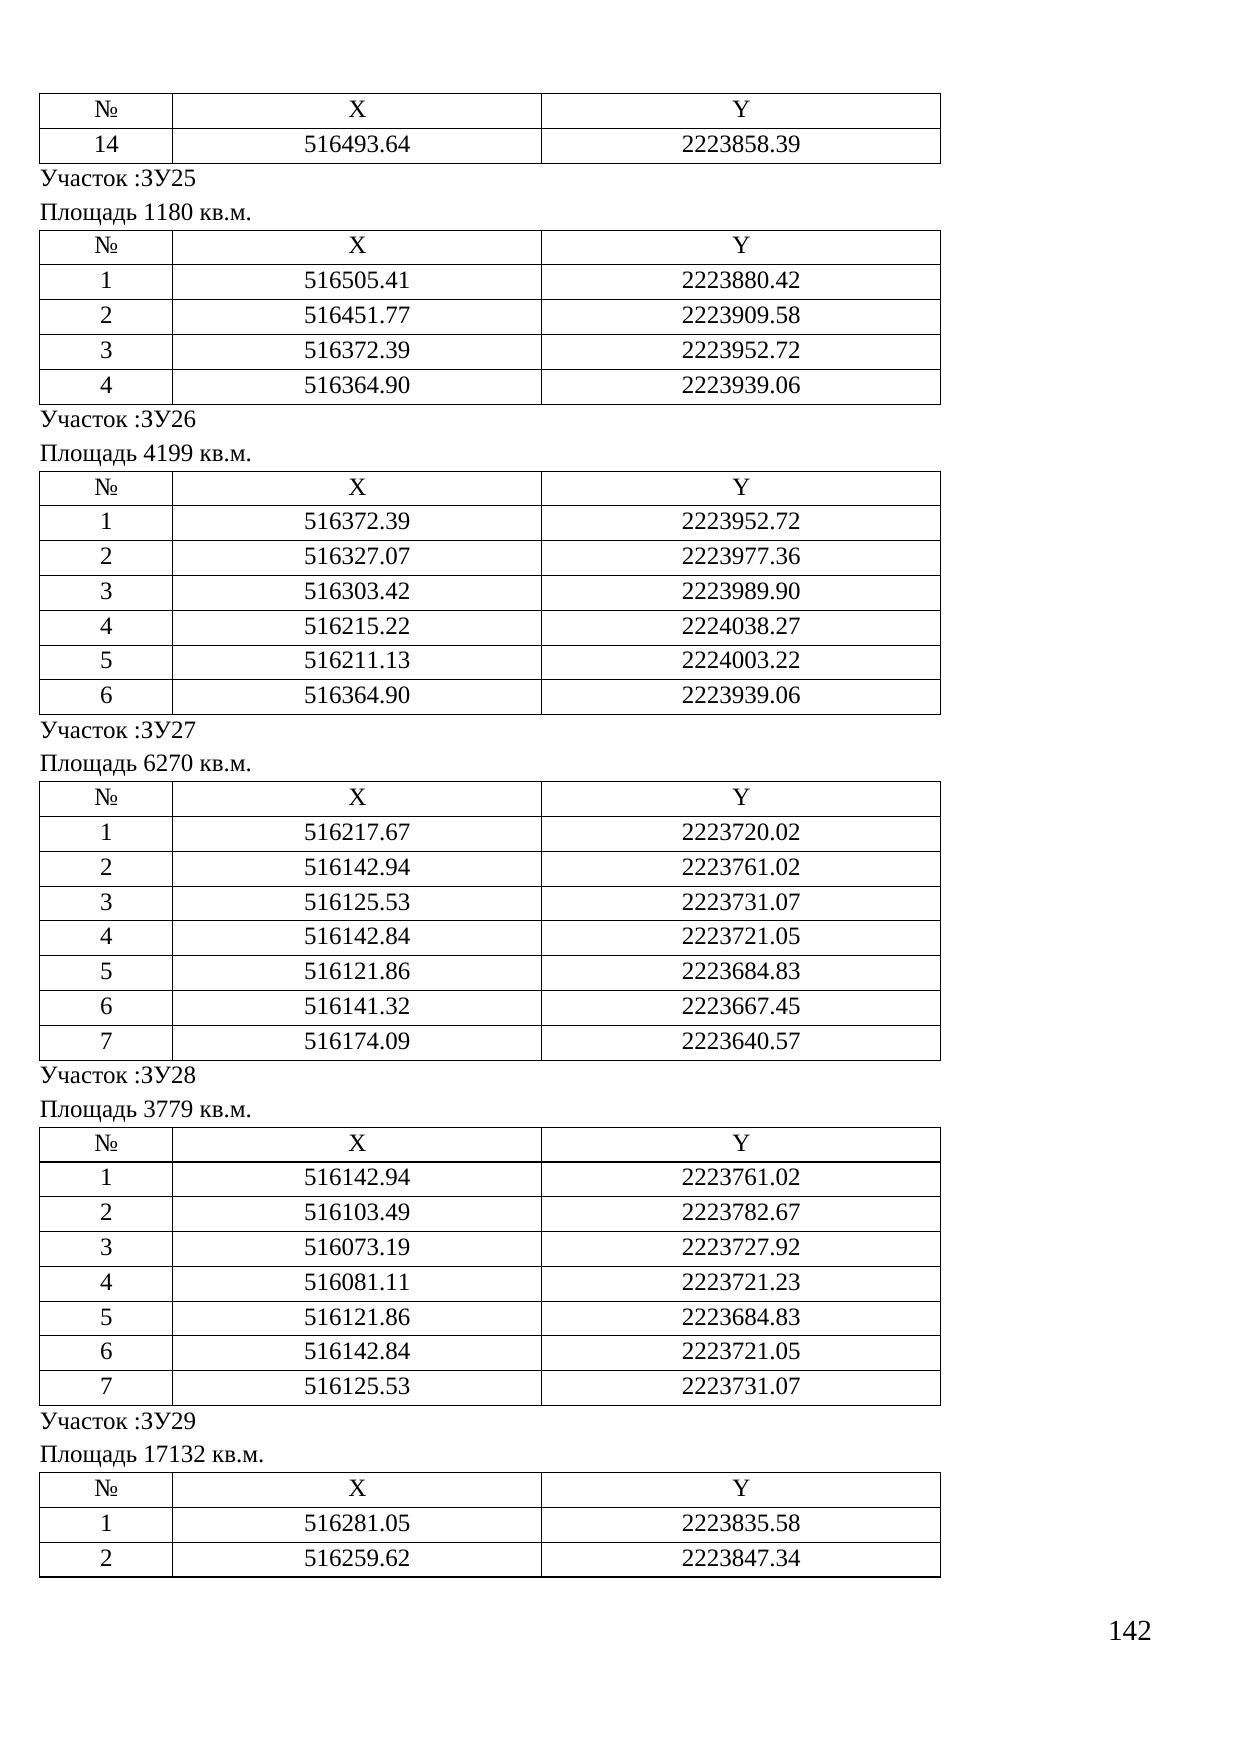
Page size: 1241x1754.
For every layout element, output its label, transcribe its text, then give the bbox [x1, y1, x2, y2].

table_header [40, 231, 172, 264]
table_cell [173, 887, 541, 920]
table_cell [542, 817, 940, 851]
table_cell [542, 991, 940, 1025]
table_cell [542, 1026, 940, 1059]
text Участок :ЗУ25 [0, 163, 1152, 192]
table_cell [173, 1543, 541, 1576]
text Участок :ЗУ29 [0, 1406, 1152, 1435]
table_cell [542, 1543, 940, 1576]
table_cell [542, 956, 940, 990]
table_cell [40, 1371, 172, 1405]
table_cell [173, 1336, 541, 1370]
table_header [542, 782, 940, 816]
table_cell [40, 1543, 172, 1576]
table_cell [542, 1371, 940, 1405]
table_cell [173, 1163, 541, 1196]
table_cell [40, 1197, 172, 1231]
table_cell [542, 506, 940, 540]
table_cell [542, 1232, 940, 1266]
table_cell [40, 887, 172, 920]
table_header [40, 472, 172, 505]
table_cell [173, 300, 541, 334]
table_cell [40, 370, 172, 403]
text Площадь 3779 кв.м. [0, 1094, 1152, 1122]
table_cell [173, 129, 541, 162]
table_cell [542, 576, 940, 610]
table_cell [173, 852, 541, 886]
text Площадь 17132 кв.м. [0, 1439, 1152, 1468]
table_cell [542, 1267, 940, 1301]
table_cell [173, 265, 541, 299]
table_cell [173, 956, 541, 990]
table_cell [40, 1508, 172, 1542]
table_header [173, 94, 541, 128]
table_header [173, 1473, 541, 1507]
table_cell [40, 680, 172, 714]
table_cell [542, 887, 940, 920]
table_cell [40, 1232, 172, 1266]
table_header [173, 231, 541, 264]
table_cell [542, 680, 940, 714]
text Площадь 1180 кв.м. [0, 197, 1152, 225]
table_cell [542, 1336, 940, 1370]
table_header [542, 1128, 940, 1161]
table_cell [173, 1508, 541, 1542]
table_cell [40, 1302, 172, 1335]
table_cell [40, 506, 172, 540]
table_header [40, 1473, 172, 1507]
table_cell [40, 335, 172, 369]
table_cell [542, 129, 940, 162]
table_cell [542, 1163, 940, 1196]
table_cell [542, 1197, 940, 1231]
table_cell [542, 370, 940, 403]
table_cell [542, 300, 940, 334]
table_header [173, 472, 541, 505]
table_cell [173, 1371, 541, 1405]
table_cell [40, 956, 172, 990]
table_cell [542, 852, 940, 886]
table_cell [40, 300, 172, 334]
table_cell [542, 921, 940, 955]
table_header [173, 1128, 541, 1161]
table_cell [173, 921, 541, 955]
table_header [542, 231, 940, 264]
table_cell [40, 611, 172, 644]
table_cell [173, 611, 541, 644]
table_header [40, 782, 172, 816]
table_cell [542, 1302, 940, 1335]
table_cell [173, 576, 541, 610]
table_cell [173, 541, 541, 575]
text Площадь 6270 кв.м. [0, 748, 1152, 777]
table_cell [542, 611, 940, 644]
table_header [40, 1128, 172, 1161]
text Участок :ЗУ27 [0, 715, 1152, 744]
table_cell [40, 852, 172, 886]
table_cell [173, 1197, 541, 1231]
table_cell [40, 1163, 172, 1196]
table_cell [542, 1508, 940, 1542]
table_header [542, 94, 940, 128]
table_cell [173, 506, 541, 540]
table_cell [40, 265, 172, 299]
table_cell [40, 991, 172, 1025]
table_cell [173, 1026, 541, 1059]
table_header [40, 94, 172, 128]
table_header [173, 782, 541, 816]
text Площадь 4199 кв.м. [0, 438, 1152, 466]
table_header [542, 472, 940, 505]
text Участок :ЗУ26 [0, 404, 1152, 433]
text Участок :ЗУ28 [0, 1061, 1152, 1089]
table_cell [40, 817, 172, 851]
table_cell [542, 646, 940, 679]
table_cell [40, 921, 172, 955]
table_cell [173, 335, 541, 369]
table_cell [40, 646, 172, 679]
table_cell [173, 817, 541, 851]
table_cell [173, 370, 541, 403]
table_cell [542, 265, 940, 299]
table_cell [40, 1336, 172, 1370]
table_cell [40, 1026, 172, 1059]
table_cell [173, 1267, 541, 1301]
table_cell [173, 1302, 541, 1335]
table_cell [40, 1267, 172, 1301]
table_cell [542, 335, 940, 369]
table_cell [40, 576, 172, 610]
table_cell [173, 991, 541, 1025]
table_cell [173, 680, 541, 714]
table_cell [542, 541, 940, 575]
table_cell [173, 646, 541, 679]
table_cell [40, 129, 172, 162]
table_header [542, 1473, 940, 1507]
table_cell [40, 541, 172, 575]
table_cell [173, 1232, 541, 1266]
